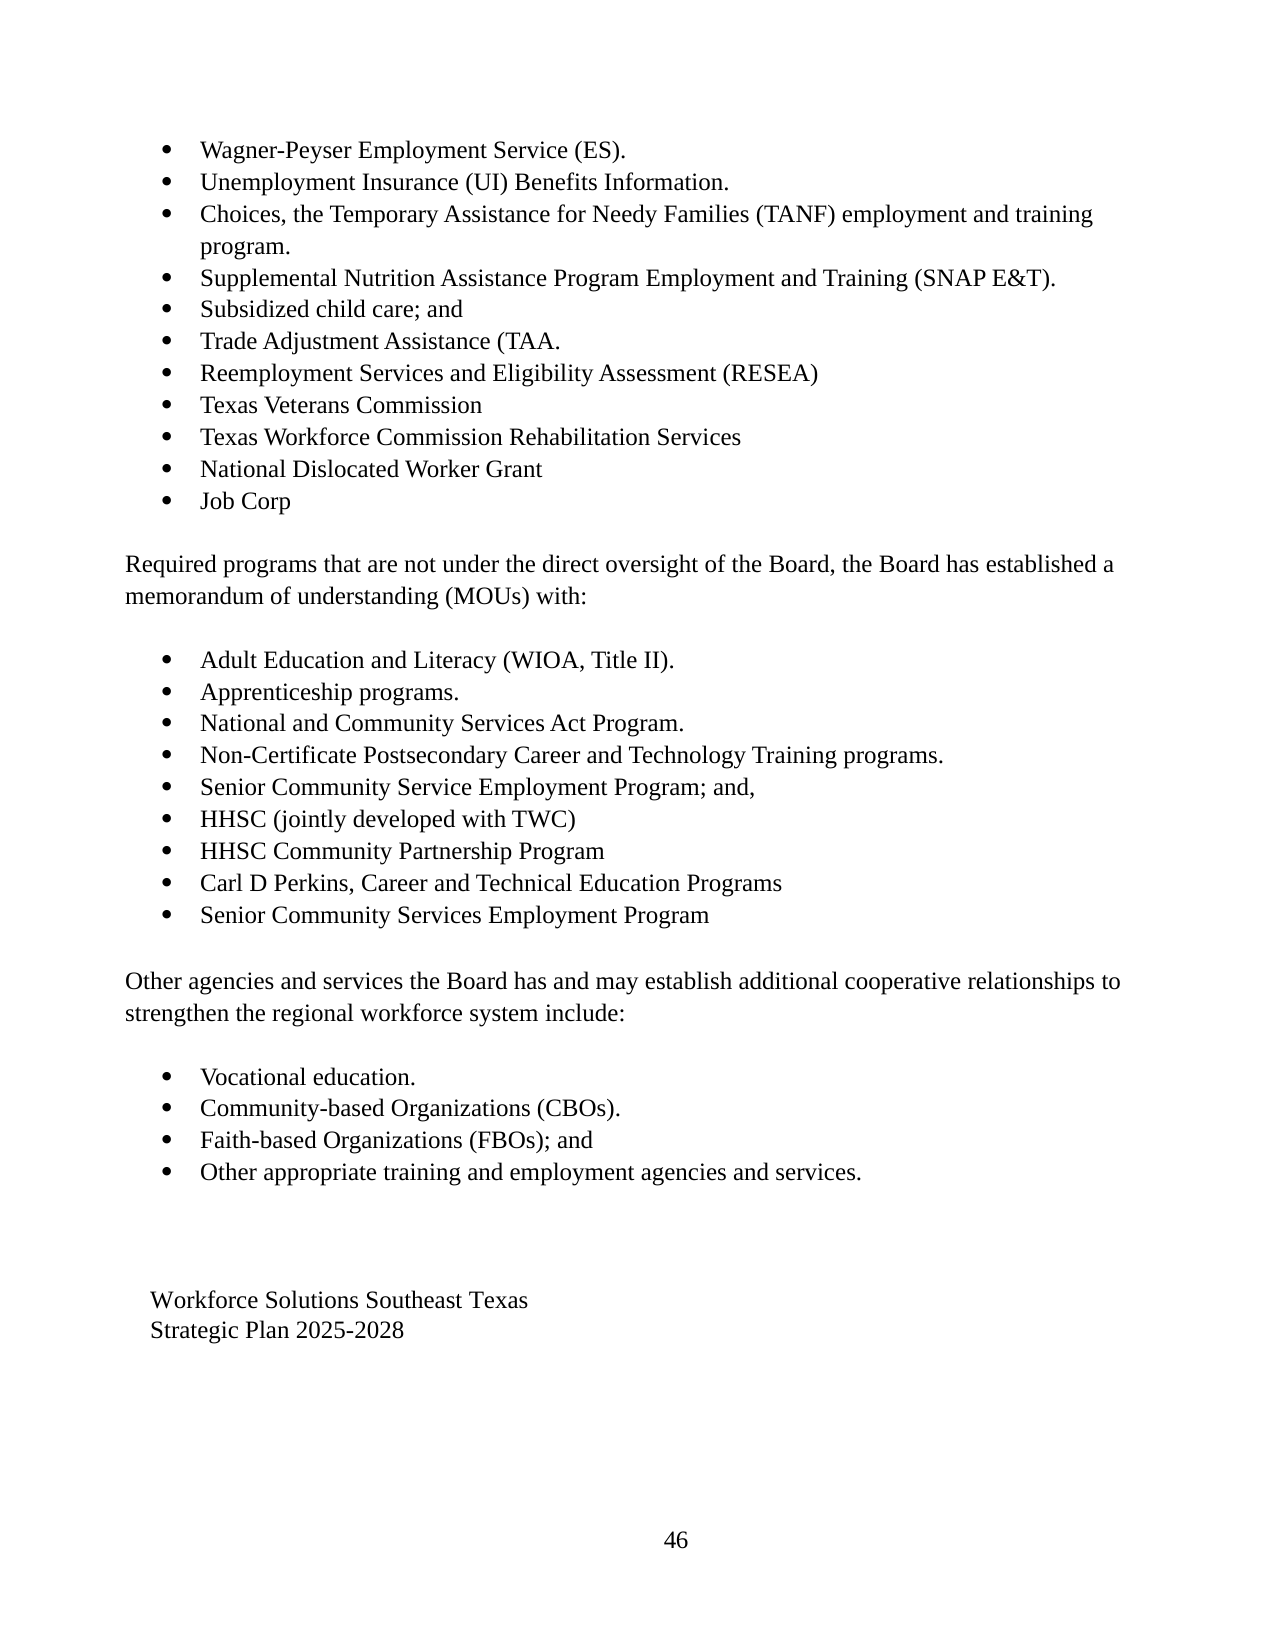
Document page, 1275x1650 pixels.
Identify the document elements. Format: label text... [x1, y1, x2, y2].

list Other appropriate training and employment agencies and services. [162, 1157, 1146, 1186]
list Senior Community Services Employment Program [162, 900, 1146, 928]
text Other agencies and services the Board has and may establish additional cooperative relationships to strengthen the regional workforce system include: [125, 966, 1146, 1027]
list Subsidized child care; and [162, 294, 1146, 323]
list Reemployment Services and Eligibility Assessment (RESEA) [162, 358, 1146, 387]
list Choices, the Temporary Assistance for Needy Families (TANF) employment and training program. [162, 199, 1146, 259]
text Required programs that are not under the direct oversight of the Board, the Board has established a memorandum of understanding (MOUs) with: [125, 549, 1146, 610]
list National and Community Services Act Program. [162, 708, 1146, 737]
list Faith-based Organizations (FBOs); and [162, 1125, 1146, 1154]
list Texas Workforce Commission Rehabilitation Services [162, 422, 1146, 451]
list Job Corp [162, 486, 1146, 514]
list Unemployment Insurance (UI) Benefits Information. [162, 167, 1146, 196]
list Adult Education and Literacy (WIOA, Title II). [162, 645, 1146, 673]
list Senior Community Service Employment Program; and, [162, 772, 1146, 801]
list Carl D Perkins, Career and Technical Education Programs [162, 868, 1146, 897]
list Apprenticeship programs. [162, 677, 1146, 705]
list HHSC Community Partnership Program [162, 836, 1146, 865]
list Texas Veterans Commission [162, 390, 1146, 419]
list Non-Certificate Postsecondary Career and Technology Training programs. [162, 740, 1146, 769]
list Trade Adjustment Assistance (TAA. [162, 326, 1146, 355]
list Community-based Organizations (CBOs). [162, 1093, 1146, 1122]
list Wagner-Peyser Employment Service (ES). [162, 135, 1146, 164]
list Vocational education. [162, 1062, 1146, 1090]
list Supplemental Nutrition Assistance Program Employment and Training (SNAP E&T). [162, 263, 1146, 291]
list National Dislocated Worker Grant [162, 454, 1146, 483]
list HHSC (jointly developed with TWC) [162, 804, 1146, 833]
